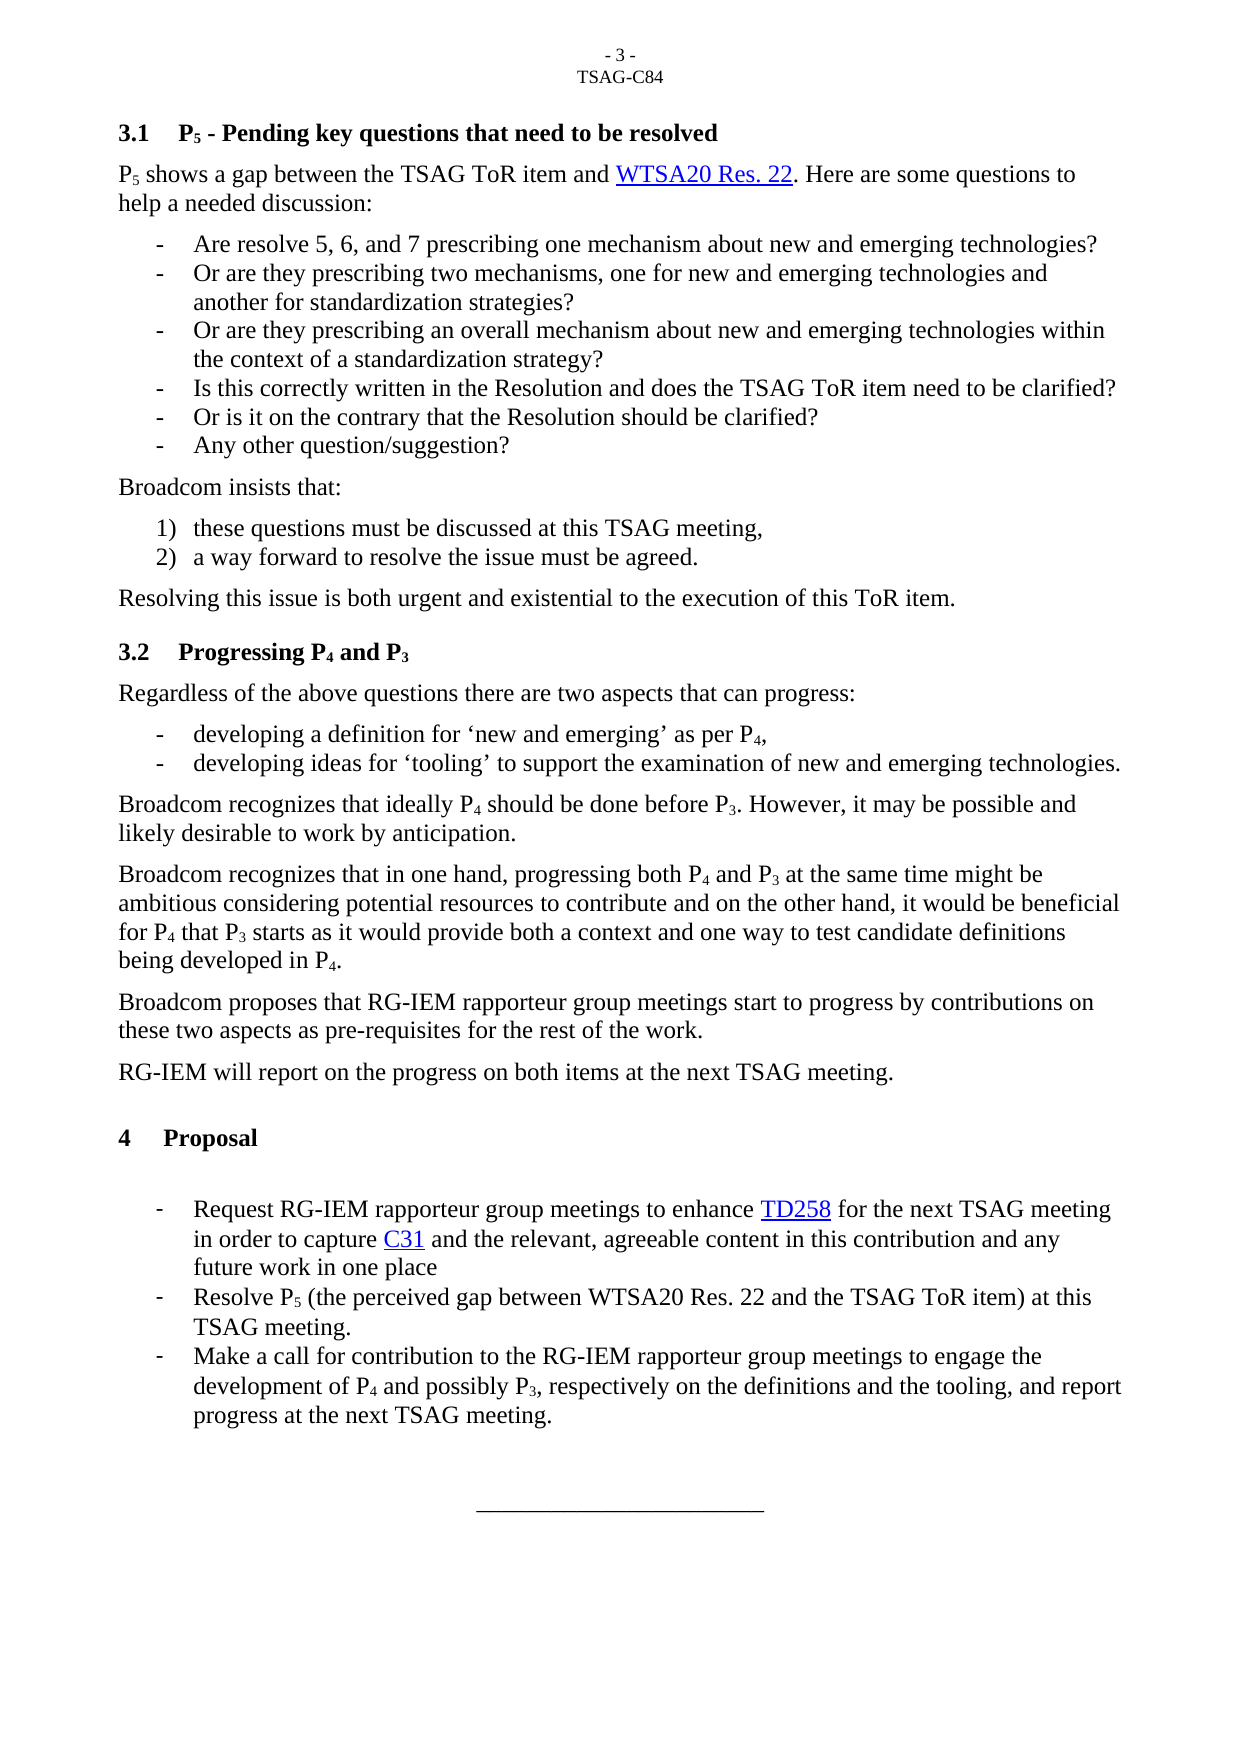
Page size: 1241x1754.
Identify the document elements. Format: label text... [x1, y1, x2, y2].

list Request RG-IEM rapporteur group meetings to enhance TD258 for the next TSAG meeting in order to capture C31 and the relevant, agreeable content in this contribution and any future work in one place [156, 1193, 1122, 1281]
list Is this correctly written in the Resolution and does the TSAG ToR item need to be clarified? [156, 373, 1122, 402]
text _______________________ [118, 1486, 1122, 1515]
list Or is it on the contrary that the Resolution should be clarified? [156, 402, 1122, 431]
list these questions must be discussed at this TSAG meeting, [156, 513, 1122, 542]
list developing a definition for ‘new and emerging’ as per P4, [156, 719, 1122, 748]
list Or are they prescribing two mechanisms, one for new and emerging technologies and another for standardization strategies? [156, 258, 1122, 316]
list Are resolve 5, 6, and 7 prescribing one mechanism about new and emerging technologies? [156, 229, 1122, 258]
subtitle P5 - Pending key questions that need to be resolved [118, 118, 1122, 147]
text Broadcom recognizes that ideally P4 should be done before P3. However, it may be possible and likely desirable to work by anticipation. [118, 789, 1122, 847]
list Make a call for contribution to the RG-IEM rapporteur group meetings to engage the development of P4 and possibly P3, respectively on the definitions and the tooling, and report progress at the next TSAG meeting. [156, 1340, 1122, 1428]
text Resolving this issue is both urgent and existential to the execution of this ToR item. [118, 583, 1122, 612]
subtitle Proposal [118, 1123, 1122, 1152]
list Or are they prescribing an overall mechanism about new and emerging technologies within the context of a standardization strategy? [156, 316, 1122, 373]
text Broadcom insists that: [118, 472, 1122, 501]
text Broadcom proposes that RG-IEM rapporteur group meetings start to progress by contributions on these two aspects as pre-requisites for the rest of the work. [118, 987, 1122, 1044]
text RG-IEM will report on the progress on both items at the next TSAG meeting. [118, 1057, 1122, 1086]
text Broadcom recognizes that in one hand, progressing both P4 and P3 at the same time might be ambitious considering potential resources to contribute and on the other hand, it would be beneficial for P4 that P3 starts as it would provide both a context and one way to test candidate definitions being developed in P4. [118, 859, 1122, 974]
subtitle Progressing P4 and P3 [118, 637, 1122, 666]
list developing ideas for ‘tooling’ to support the examination of new and emerging technologies. [156, 748, 1122, 777]
list a way forward to resolve the issue must be agreed. [156, 542, 1122, 571]
list Resolve P5 (the perceived gap between WTSA20 Res. 22 and the TSAG ToR item) at this TSAG meeting. [156, 1281, 1122, 1340]
text Regardless of the above questions there are two aspects that can progress: [118, 678, 1122, 707]
text P5 shows a gap between the TSAG ToR item and WTSA20 Res. 22. Here are some questions to help a needed discussion: [118, 159, 1122, 217]
list Any other question/suggestion? [156, 431, 1122, 459]
